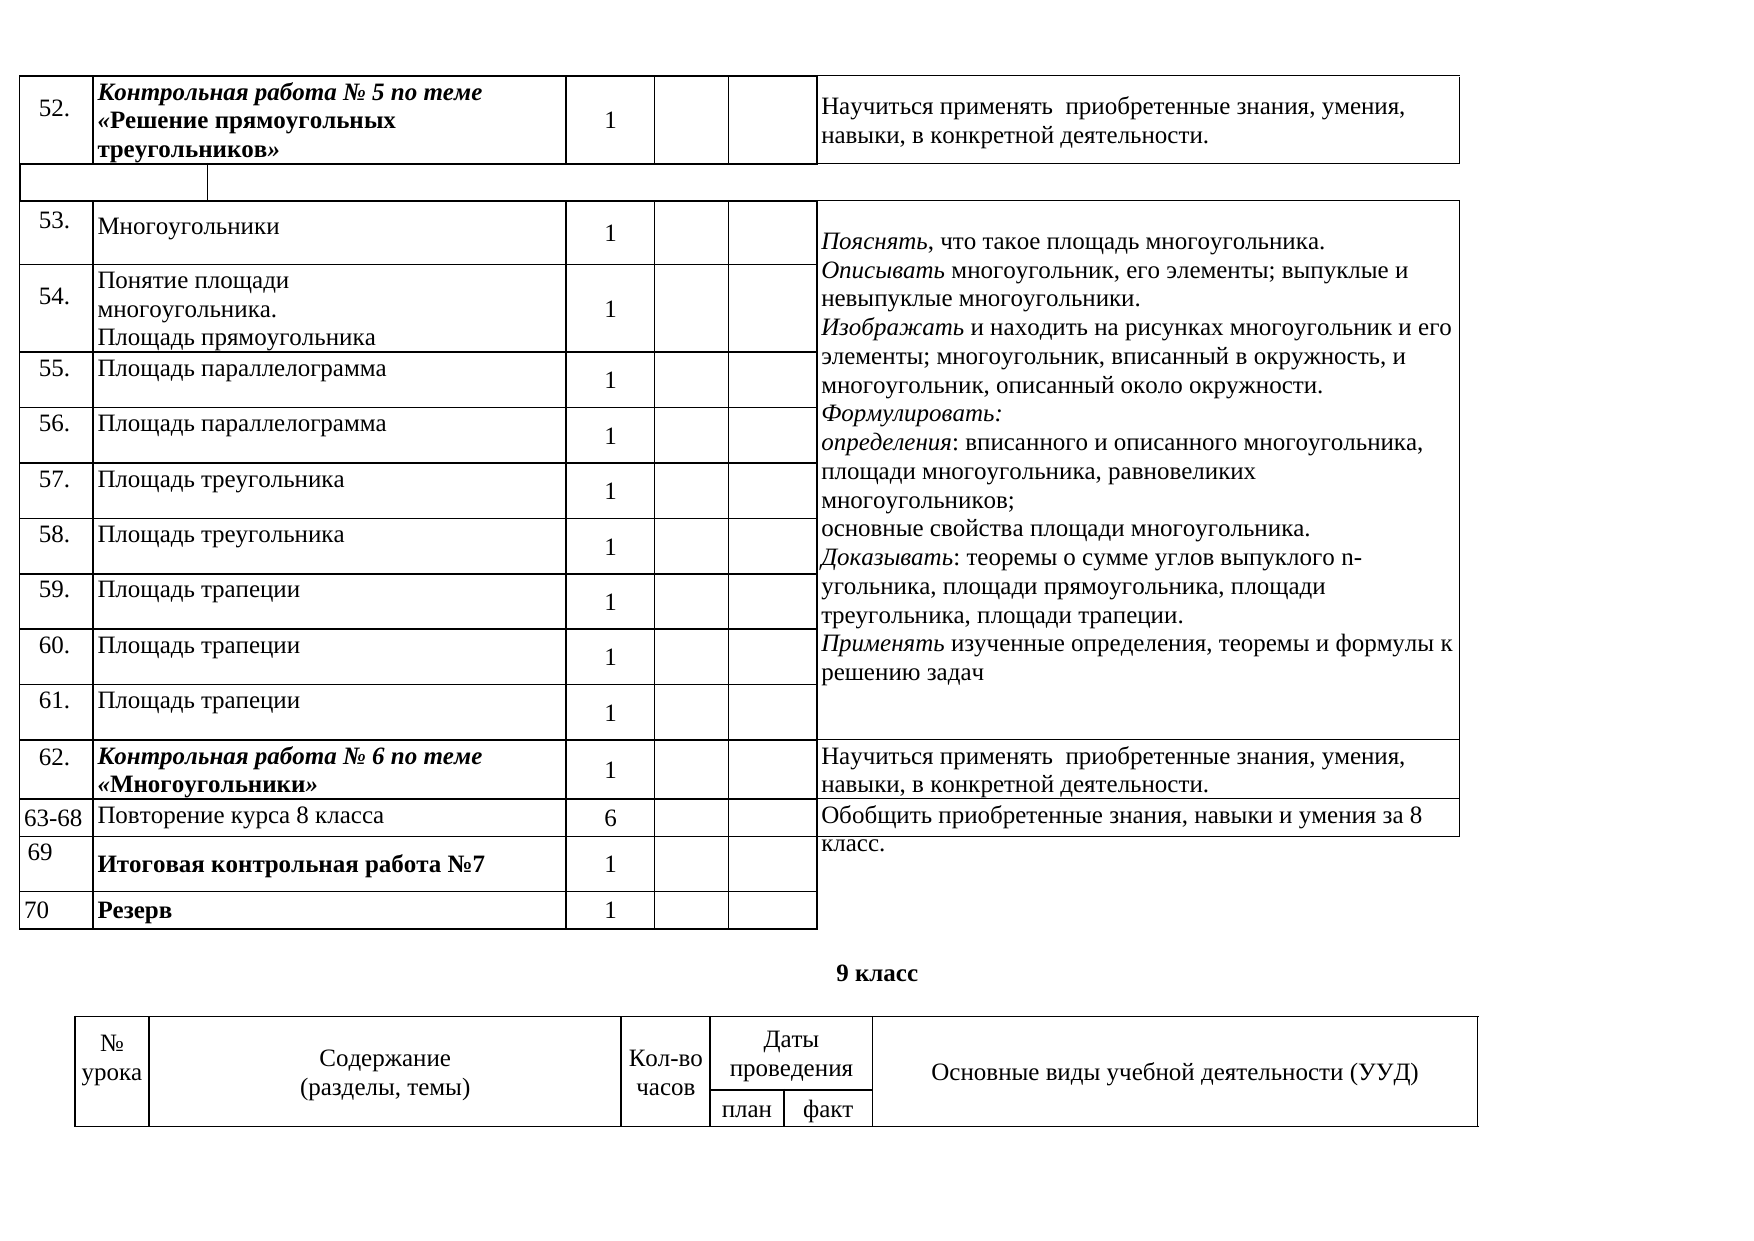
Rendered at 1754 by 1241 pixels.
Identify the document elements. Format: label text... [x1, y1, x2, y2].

table_cell [20, 685, 92, 739]
table_cell [655, 800, 728, 836]
table_header № урока [76, 1017, 148, 1126]
table_cell [729, 353, 816, 407]
table_cell [729, 408, 816, 462]
table_cell [729, 265, 816, 351]
table_cell 1 [567, 77, 654, 163]
table_cell Понятие площади многоугольника. Площадь прямоугольника [94, 265, 565, 351]
table_cell Контрольная работа № 5 по теме «Решение прямоугольных треугольников» [94, 77, 565, 163]
table_cell [20, 77, 92, 163]
table_cell Научиться применять приобретенные знания, умения, навыки, в конкретной деятельности. [818, 76, 1459, 163]
table_cell [729, 741, 816, 798]
table_cell [20, 408, 92, 462]
table_cell [655, 77, 728, 163]
table_cell 1 [567, 575, 654, 628]
table_cell Площадь параллелограмма [94, 408, 565, 462]
table_cell 1 [567, 741, 654, 798]
table_cell [20, 741, 92, 798]
table_header Даты проведения [711, 1017, 872, 1089]
table_cell Площадь трапеции [94, 685, 565, 739]
table_cell [729, 464, 816, 517]
table_cell [655, 837, 728, 891]
table_cell [655, 353, 728, 407]
table_cell [655, 741, 728, 798]
table_cell 1 [567, 892, 654, 928]
table_cell [655, 519, 728, 573]
table_cell [655, 892, 728, 928]
table_cell [729, 800, 816, 836]
table_cell Площадь параллелограмма [94, 353, 565, 407]
table_cell [729, 519, 816, 573]
table_cell Площадь трапеции [94, 575, 565, 628]
table_cell [729, 837, 816, 891]
table_cell [655, 408, 728, 462]
table_cell [20, 353, 92, 407]
table_cell [655, 630, 728, 684]
table_cell Площадь треугольника [94, 519, 565, 573]
table_cell Площадь треугольника [94, 464, 565, 517]
table_cell 1 [567, 265, 654, 351]
table_cell 1 [567, 837, 654, 891]
table_cell [729, 575, 816, 628]
table_cell [21, 165, 207, 200]
table_cell 1 [567, 408, 654, 462]
table_cell 1 [567, 353, 654, 407]
table_header Содержание (разделы, темы) [150, 1017, 620, 1126]
table_header Основные виды учебной деятельности (УУД) [873, 1017, 1477, 1126]
table_cell [655, 464, 728, 517]
table_cell Пояснять, что такое площадь многоугольника. Описывать многоугольник, его элементы; выпуклые и невыпуклые многоугольники. Изображать и находить на рисунках многоугольник и его элементы; многоугольник, вписанный в окружность, и многоугольник, описанный около окружности. Формулировать: определения: вписанного и описанного многоугольника, площади многоугольника, равновеликих многоугольников; основные свойства площади многоугольника. Доказывать: теоремы о сумме углов выпуклого n-угольника, площади прямоугольника, площади треугольника, площади трапеции. Применять изученные определения, теоремы и формулы к решению задач [818, 201, 1459, 739]
table_cell Обобщить приобретенные знания, навыки и умения за 8 класс. Научиться применять приобретенные знания, умения, навыки, в конкретной деятельности. [818, 799, 1459, 836]
table_header Кол-во часов [622, 1017, 709, 1126]
table_cell 63-68 [20, 800, 92, 836]
table_cell [729, 892, 816, 928]
table_cell [655, 202, 728, 263]
table_cell 70 [20, 892, 92, 928]
table_cell [729, 685, 816, 739]
table_cell 69 [20, 837, 92, 891]
table_cell Контрольная работа № 6 по теме «Многоугольники» [94, 741, 565, 798]
table_cell Повторение курса 8 класса [94, 800, 565, 836]
table_cell 1 [567, 464, 654, 517]
table_cell [20, 630, 92, 684]
table_cell 1 [567, 630, 654, 684]
text 9 класс [75, 958, 1679, 987]
table_cell [20, 464, 92, 517]
table_cell [20, 519, 92, 573]
table_cell Итоговая контрольная работа №7 [94, 837, 565, 891]
table_cell [729, 630, 816, 684]
table_cell [655, 575, 728, 628]
table_cell Резерв [94, 892, 565, 928]
table_cell [20, 575, 92, 628]
table_cell 1 [567, 202, 654, 263]
table_cell [20, 265, 92, 351]
table_cell [655, 685, 728, 739]
table_cell Площадь трапеции [94, 630, 565, 684]
table_cell 1 [567, 519, 654, 573]
table_cell [729, 77, 816, 163]
table_cell [729, 202, 816, 263]
table_cell [20, 202, 92, 263]
table_cell Научиться применять приобретенные знания, умения, навыки, в конкретной деятельности. [818, 740, 1459, 798]
table_cell факт [785, 1091, 872, 1126]
table_cell 6 [567, 800, 654, 836]
table_cell Многоугольники [94, 202, 565, 263]
table_cell план [711, 1091, 783, 1126]
table_cell 1 [567, 685, 654, 739]
table_cell [655, 265, 728, 351]
